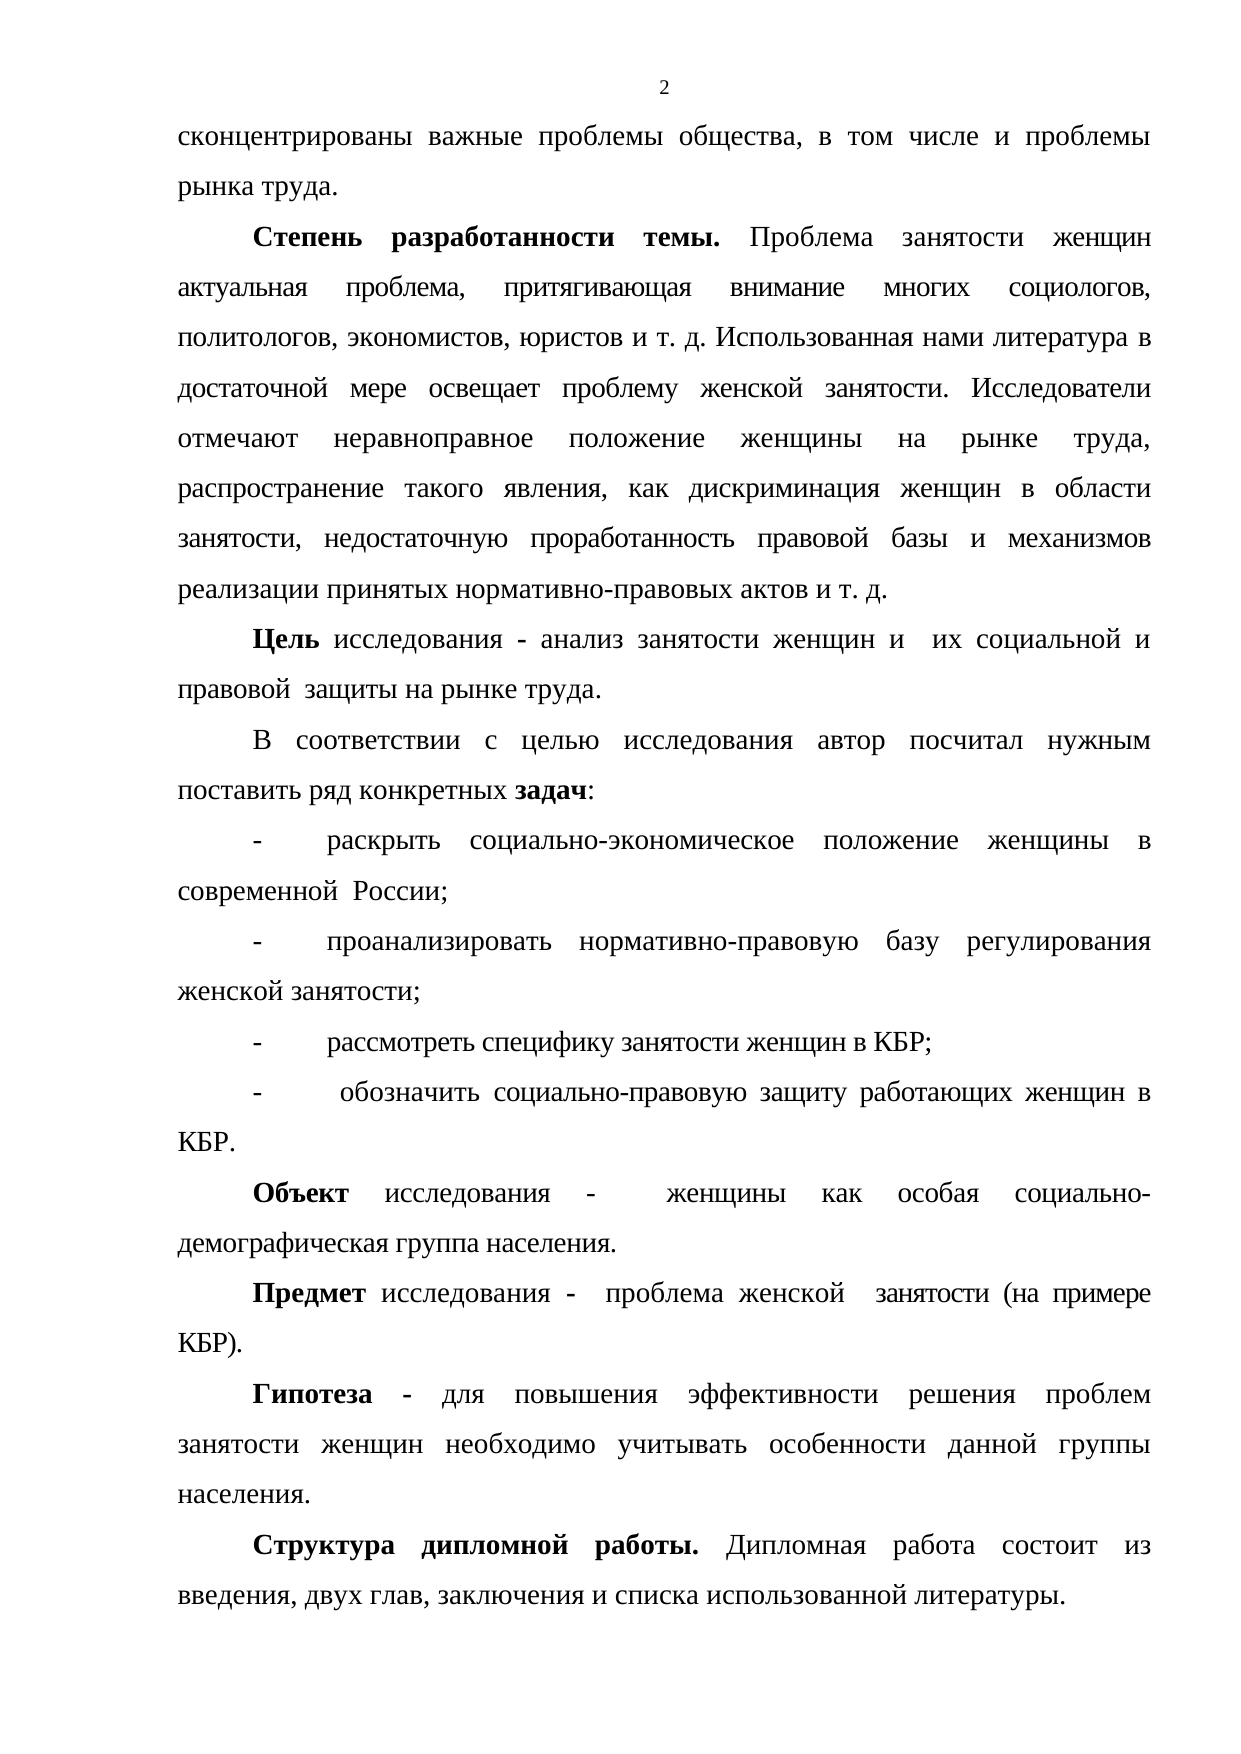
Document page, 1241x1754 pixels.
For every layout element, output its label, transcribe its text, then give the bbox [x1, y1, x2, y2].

list рассмотреть специфику занятости женщин в КБР; [177, 1024, 1152, 1057]
text Объект исследования - женщины как особая социально-демографическая группа населения. [177, 1175, 1152, 1258]
text Степень разработанности темы. Проблема занятости женщин актуальная проблема, притягивающая внимание многих социологов, политологов, экономистов, юристов и т. д. Использованная нами литература в достаточной мере освещает проблему женской занятости. Исследователи отмечают неравноправное положение женщины на рынке труда, распространение такого явления, как дискриминация женщин в области занятости, недостаточную проработанность правовой базы и механизмов реализации принятых нормативно-правовых актов и т. д. [177, 219, 1152, 604]
text Структура дипломной работы. Дипломная работа состоит из введения, двух глав, заключения и списка использованной литературы. [177, 1527, 1152, 1611]
text Предмет исследования - проблема женской занятости (на примере КБР). [177, 1275, 1152, 1359]
text Гипотеза - для повышения эффективности решения проблем занятости женщин необходимо учитывать особенности данной группы населения. [177, 1376, 1152, 1510]
list раскрыть социально-экономическое положение женщины в современной России; [177, 822, 1152, 906]
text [177, 118, 1152, 202]
text В соответствии с целью исследования автор посчитал нужным поставить ряд конкретных задач: [177, 722, 1152, 806]
list обозначить социально-правовую защиту работающих женщин в КБР. [177, 1074, 1152, 1158]
text Цель исследования - анализ занятости женщин и их социальной и правовой защиты на рынке труда. [177, 621, 1152, 705]
list проанализировать нормативно-правовую базу регулирования женской занятости; [177, 923, 1152, 1007]
